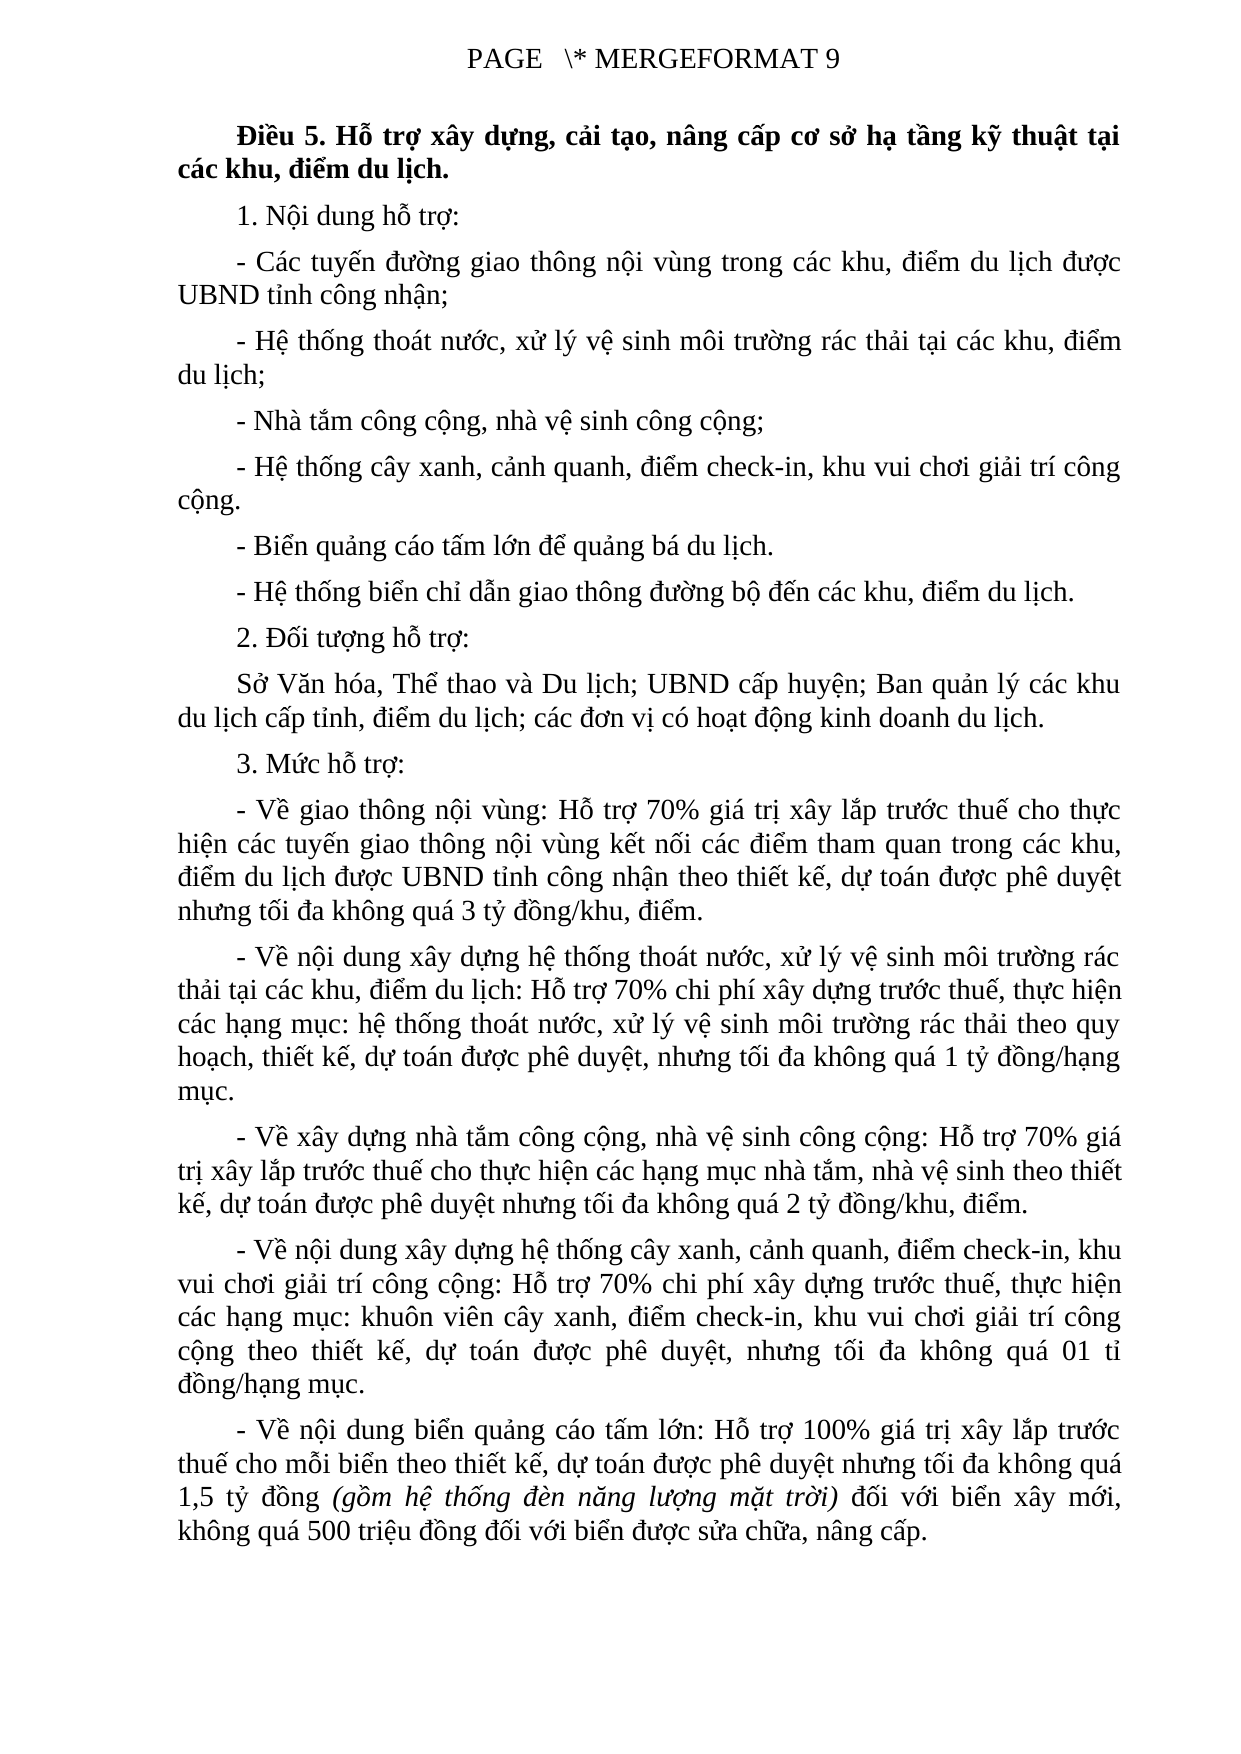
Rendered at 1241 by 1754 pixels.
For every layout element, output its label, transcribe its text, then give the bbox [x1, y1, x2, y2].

text Sở Văn hóa, Thể thao và Du lịch; UBND cấp huyện; Ban quản lý các khu du lịch cấp tỉnh, điểm du lịch; các đơn vị có hoạt động kinh doanh du lịch. [177, 667, 1122, 734]
text - Hệ thống biển chỉ dẫn giao thông đường bộ đến các khu, điểm du lịch. [177, 574, 1122, 608]
text - Các tuyến đường giao thông nội vùng trong các khu, điểm du lịch được UBND tỉnh công nhận; [177, 244, 1122, 311]
text - Về xây dựng nhà tắm công cộng, nhà vệ sinh công cộng: Hỗ trợ 70% giá trị xây lắp trước thuế cho thực hiện các hạng mục nhà tắm, nhà vệ sinh theo thiết kế, dự toán được phê duyệt nhưng tối đa không quá 2 tỷ đồng/khu, điểm. [177, 1119, 1122, 1220]
text - Về nội dung xây dựng hệ thống thoát nước, xử lý vệ sinh môi trường rác thải tại các khu, điểm du lịch: Hỗ trợ 70% chi phí xây dựng trước thuế, thực hiện các hạng mục: hệ thống thoát nước, xử lý vệ sinh môi trường rác thải theo quy hoạch, thiết kế, dự toán được phê duyệt, nhưng tối đa không quá 1 tỷ đồng/hạng mục. [177, 939, 1122, 1107]
text - Về giao thông nội vùng: Hỗ trợ 70% giá trị xây lắp trước thuế cho thực hiện các tuyến giao thông nội vùng kết nối các điểm tham quan trong các khu, điểm du lịch được UBND tỉnh công nhận theo thiết kế, dự toán được phê duyệt nhưng tối đa không quá 3 tỷ đồng/khu, điểm. [177, 792, 1122, 926]
text 1. Nội dung hỗ trợ: [177, 198, 1122, 231]
text - Hệ thống thoát nước, xử lý vệ sinh môi trường rác thải tại các khu, điểm du lịch; [177, 323, 1122, 390]
text 3. Mức hỗ trợ: [177, 746, 1122, 780]
text - Biển quảng cáo tấm lớn để quảng bá du lịch. [177, 528, 1122, 562]
text - Nhà tắm công cộng, nhà vệ sinh công cộng; [177, 403, 1122, 436]
text - Hệ thống cây xanh, cảnh quanh, điểm check-in, khu vui chơi giải trí công cộng. [177, 449, 1122, 516]
text - Về nội dung biển quảng cáo tấm lớn: Hỗ trợ 100% giá trị xây lắp trước thuế cho mỗi biển theo thiết kế, dự toán được phê duyệt nhưng tối đa không quá 1,5 tỷ đồng (gồm hệ thống đèn năng lượng mặt trời) đối với biển xây mới, không quá 500 triệu đồng đối với biển được sửa chữa, nâng cấp. [177, 1412, 1122, 1547]
text 2. Đối tượng hỗ trợ: [177, 621, 1122, 654]
text - Về nội dung xây dựng hệ thống cây xanh, cảnh quanh, điểm check-in, khu vui chơi giải trí công cộng: Hỗ trợ 70% chi phí xây dựng trước thuế, thực hiện các hạng mục: khuôn viên cây xanh, điểm check-in, khu vui chơi giải trí công cộng theo thiết kế, dự toán được phê duyệt, nhưng tối đa không quá 01 tỉ đồng/hạng mục. [177, 1232, 1122, 1400]
text Điều 5. Hỗ trợ xây dựng, cải tạo, nâng cấp cơ sở hạ tầng kỹ thuật tại các khu, điểm du lịch. [177, 118, 1122, 185]
